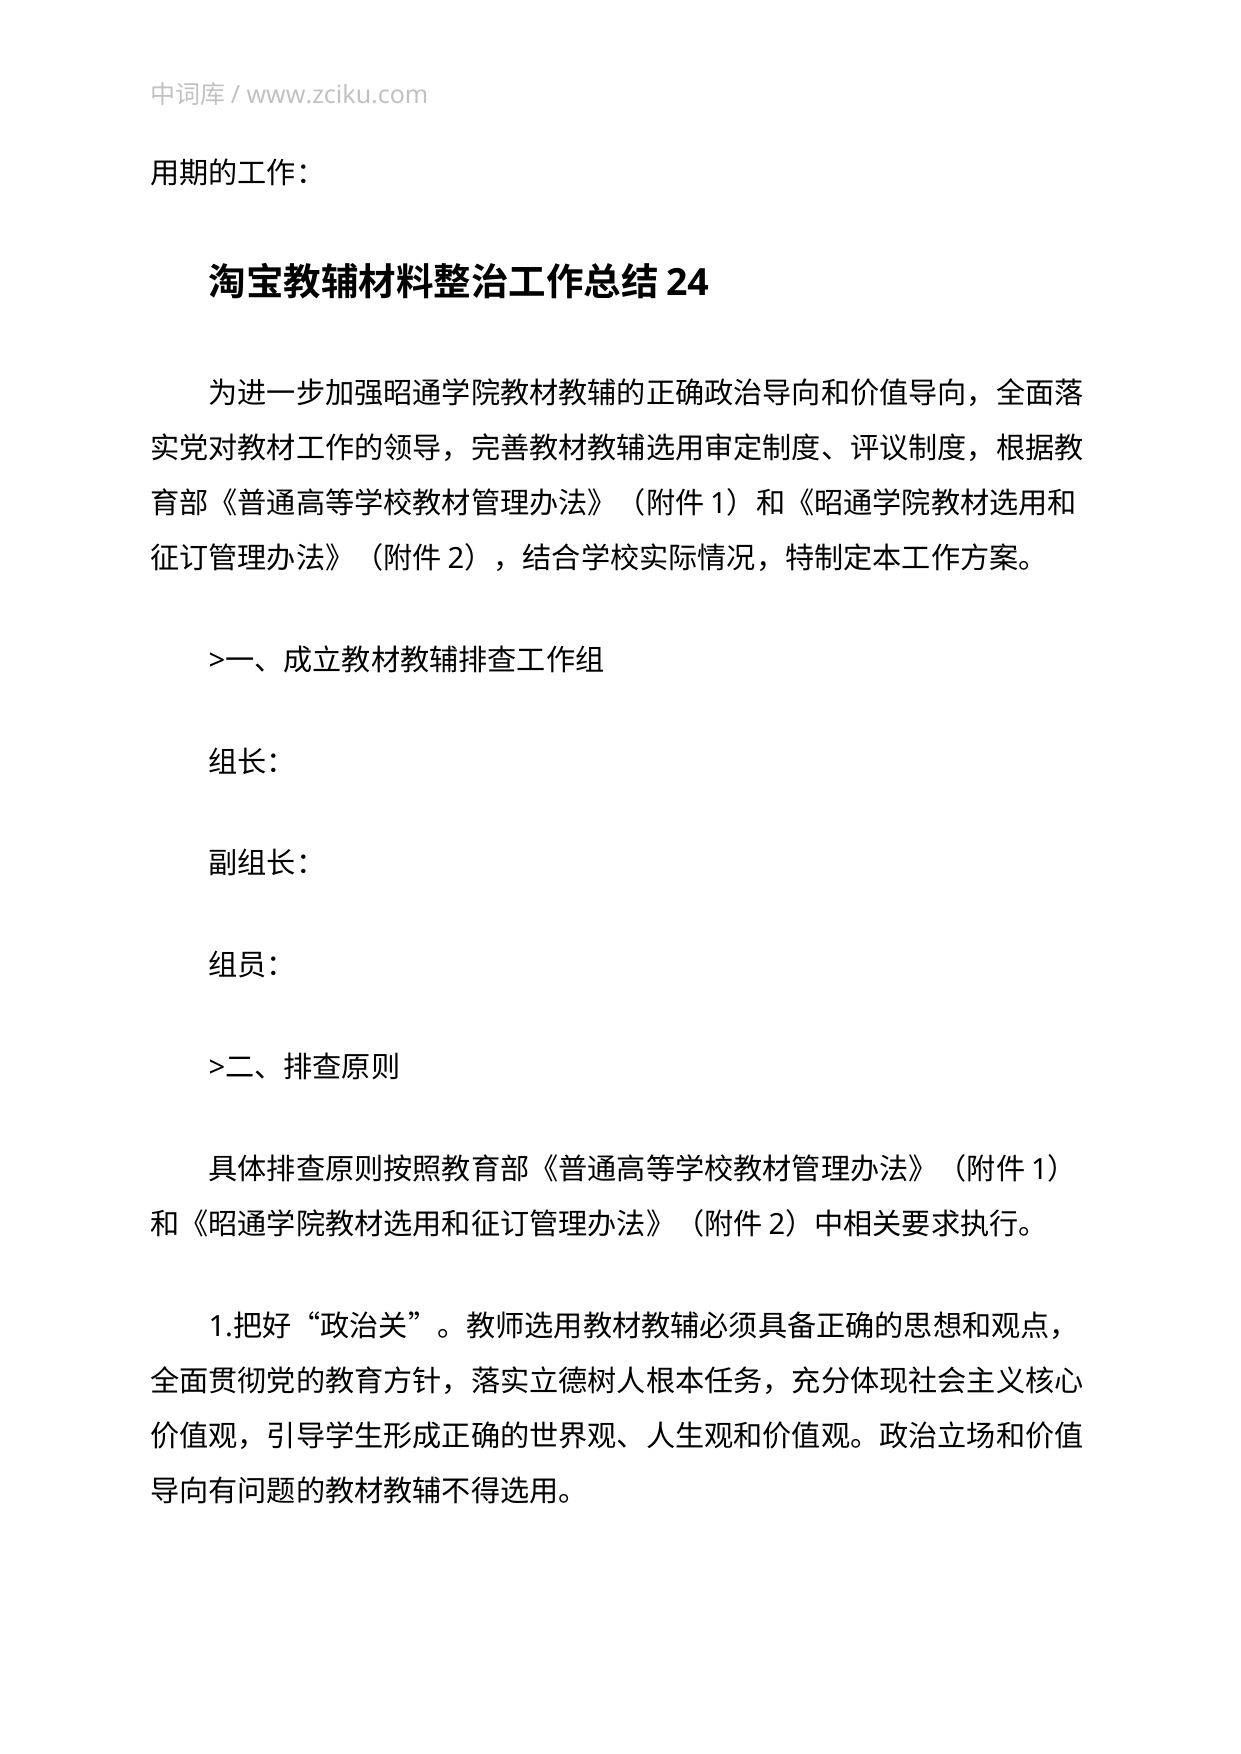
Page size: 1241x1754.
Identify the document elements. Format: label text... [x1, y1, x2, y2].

text 淘宝教辅材料整治工作总结24 [150, 252, 1090, 306]
text 组长： [150, 738, 1090, 780]
text 1.把好“政治关”。教师选用教材教辅必须具备正确的思想和观点，全面贯彻党的教育方针，落实立德树人根本任务，充分体现社会主义核心价值观，引导学生形成正确的世界观、人生观和价值观。政治立场和价值导向有问题的教材教辅不得选用。 [150, 1302, 1090, 1509]
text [150, 150, 1090, 192]
text >一、成立教材教辅排查工作组 [150, 636, 1090, 678]
text 副组长： [150, 840, 1090, 882]
text 组员： [150, 942, 1090, 984]
text >二、排查原则 [150, 1043, 1090, 1086]
text 具体排查原则按照教育部《普通高等学校教材管理办法》（附件1）和《昭通学院教材选用和征订管理办法》（附件2）中相关要求执行。 [150, 1145, 1090, 1243]
text 为进一步加强昭通学院教材教辅的正确政治导向和价值导向，全面落实党对教材工作的领导，完善教材教辅选用审定制度、评议制度，根据教育部《普通高等学校教材管理办法》（附件1）和《昭通学院教材选用和征订管理办法》（附件2），结合学校实际情况，特制定本工作方案。 [150, 369, 1090, 577]
